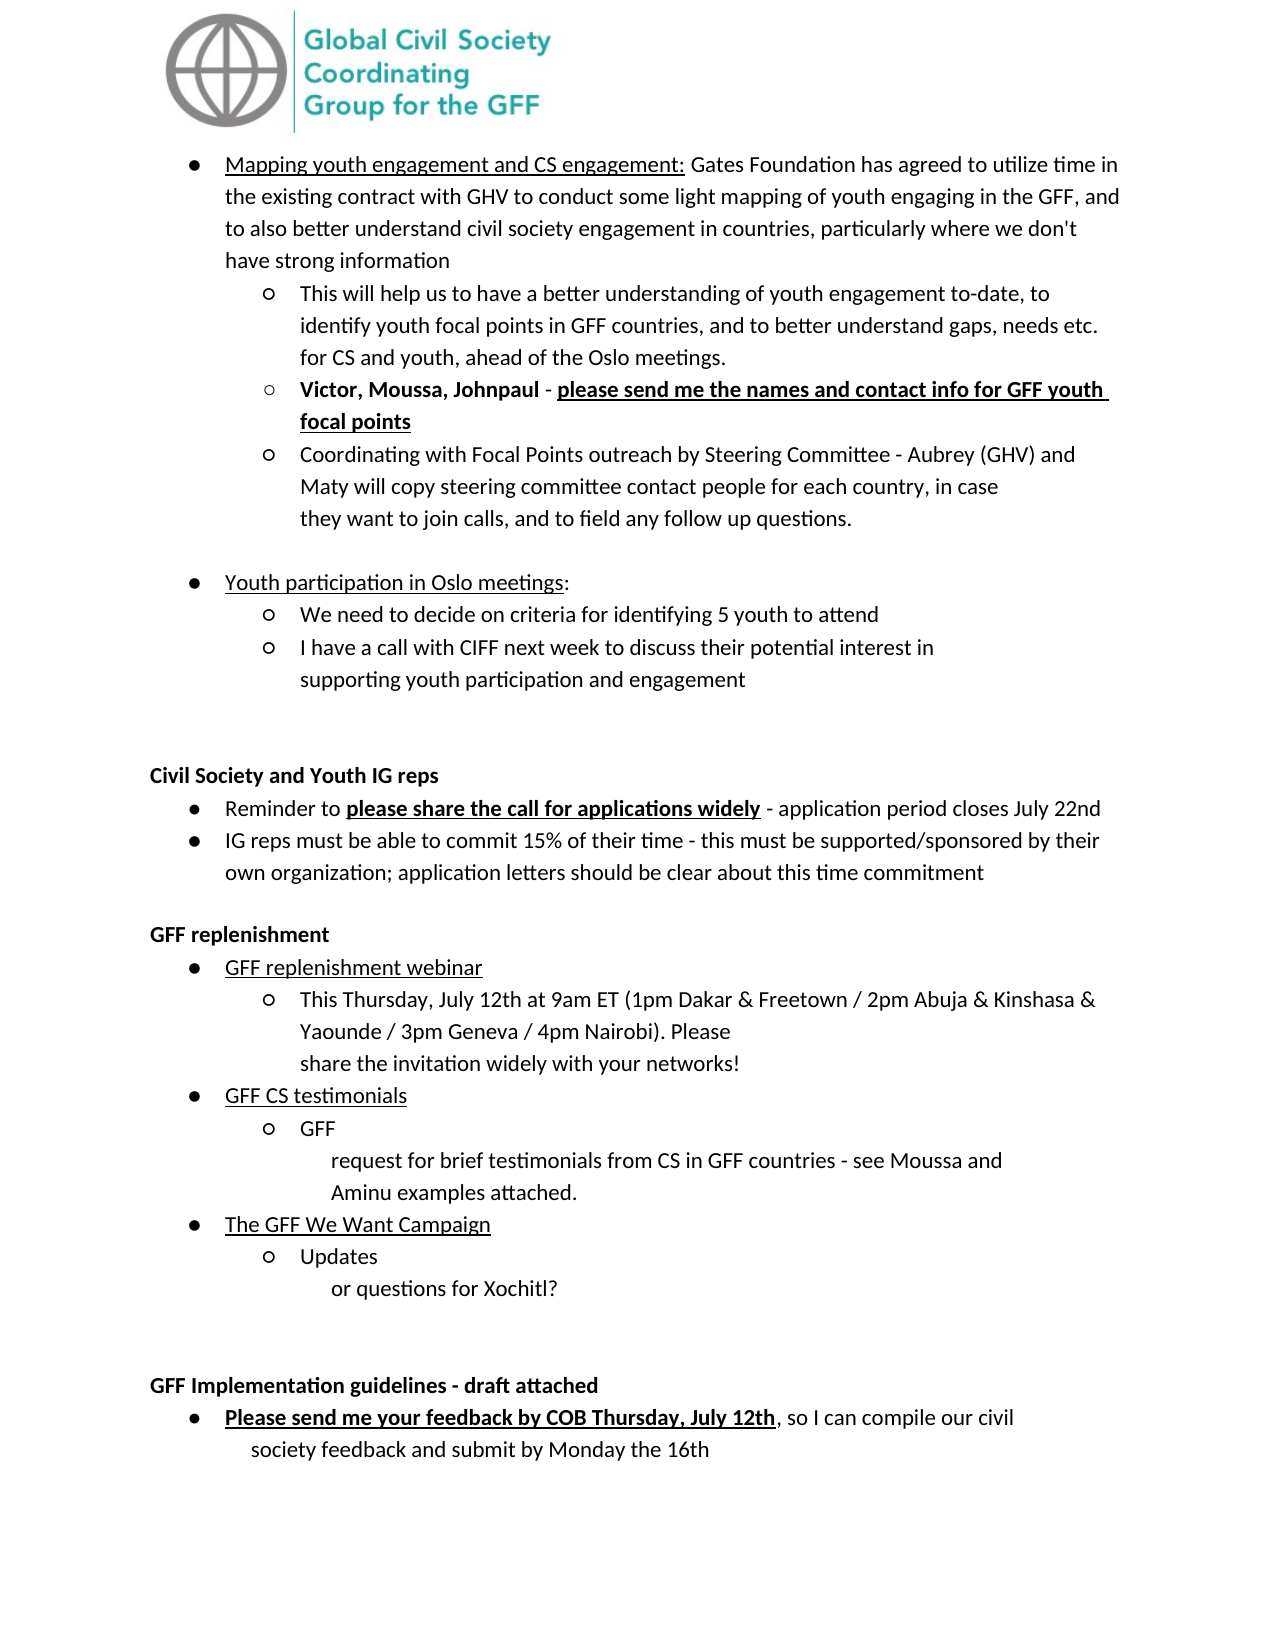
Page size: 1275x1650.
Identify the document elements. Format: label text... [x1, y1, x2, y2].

text Civil Society and Youth IG reps [150, 762, 1125, 789]
list GFF request for brief testimonials from CS in GFF countries - see Moussa and Aminu examples attached. [262, 1114, 1125, 1206]
text GFF Implementation guidelines - draft attached [150, 1371, 1125, 1399]
list I have a call with CIFF next week to discuss their potential interest in supporting youth participation and engagement [262, 633, 1125, 693]
list Please send me your feedback by COB Thursday, July 12th, so I can compile our civil society feedback and submit by Monday the 16th [187, 1403, 1125, 1463]
picture [150, 0, 576, 142]
list The GFF We Want Campaign [187, 1210, 1125, 1238]
list Reminder to please share the call for applications widely - application period closes July 22nd [187, 794, 1125, 822]
list Mapping youth engagement and CS engagement: Gates Foundation has agreed to utilize time in the existing contract with GHV to conduct some light mapping of youth engaging in the GFF, and to also better understand civil society engagement in countries, particularly where we don't have strong information [187, 150, 1125, 274]
list This Thursday, July 12th at 9am ET (1pm Dakar & Freetown / 2pm Abuja & Kinshasa & Yaounde / 3pm Geneva / 4pm Nairobi). Please share the invitation widely with your networks! [262, 985, 1125, 1077]
text GFF replenishment [150, 921, 1125, 948]
list Coordinating with Focal Points outreach by Steering Committee - Aubrey (GHV) and Maty will copy steering committee contact people for each country, in case they want to join calls, and to field any follow up questions. [262, 440, 1125, 532]
list GFF CS testimonials [187, 1081, 1125, 1109]
list Victor, Moussa, Johnpaul - please send me the names and contact info for GFF youth focal points [262, 375, 1125, 436]
list Updates or questions for Xochitl? [262, 1242, 1125, 1303]
list IG reps must be able to commit 15% of their time - this must be supported/sponsored by their own organization; application letters should be clear about this time commitment [187, 826, 1125, 886]
list We need to decide on criteria for identifying 5 youth to attend [262, 601, 1125, 629]
list This will help us to have a better understanding of youth engagement to-date, to identify youth focal points in GFF countries, and to better understand gaps, needs etc. for CS and youth, ahead of the Oslo meetings. [262, 279, 1125, 371]
list Youth participation in Oslo meetings: [187, 568, 1125, 596]
list GFF replenishment webinar [187, 953, 1125, 981]
